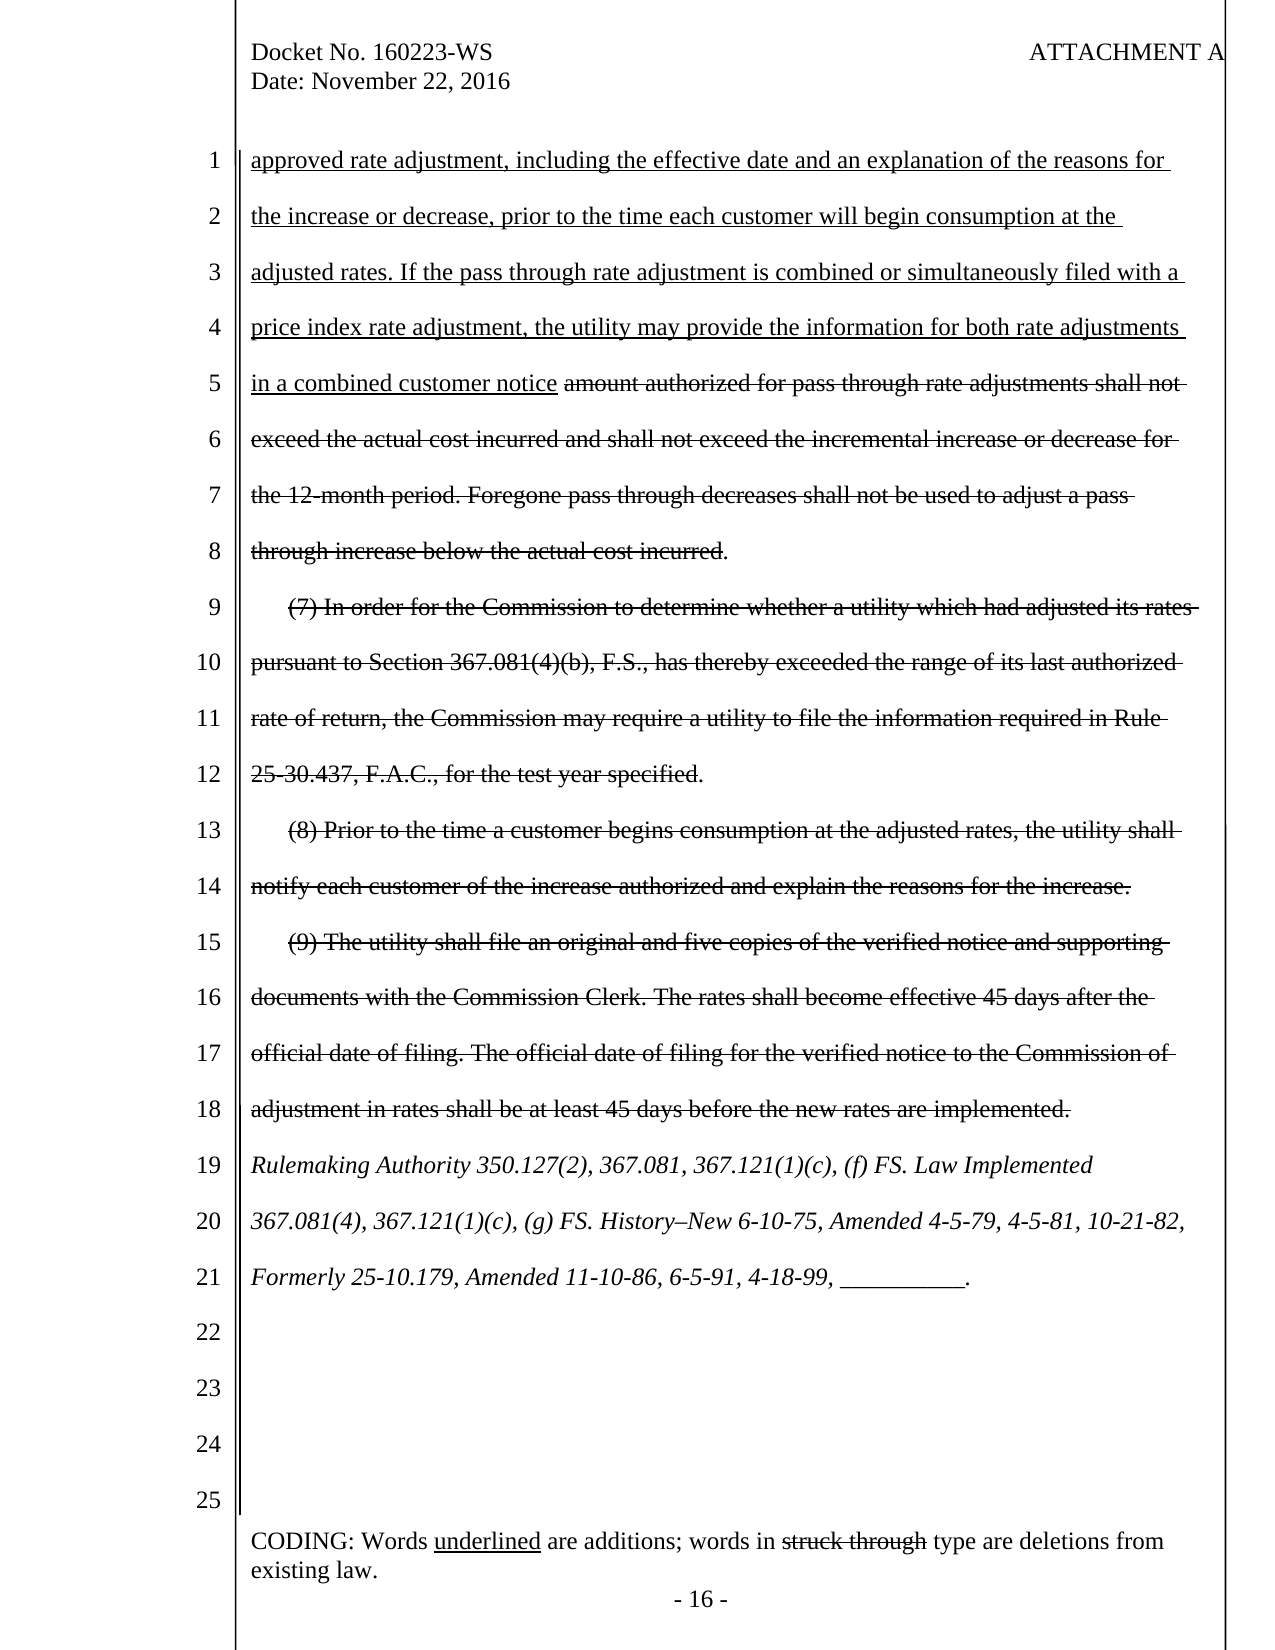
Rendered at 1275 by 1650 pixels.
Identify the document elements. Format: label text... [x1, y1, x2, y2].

text (8) Prior to the time a customer begins consumption at the adjusted rates, the utility shall notify each customer of the increase authorized and explain the reasons for the increase. [251, 794, 1200, 905]
text (7) In order for the Commission to determine whether a utility which had adjusted its rates pursuant to Section 367.081(4)(b), F.S., has thereby exceeded the range of its last authorized rate of return, the Commission may require a utility to file the information required in Rule 25-30.437, F.A.C., for the test year specified. [251, 570, 1200, 794]
text (9) The utility shall file an original and five copies of the verified notice and supporting documents with the Commission Clerk. The rates shall become effective 45 days after the official date of filing. The official date of filing for the verified notice to the Commission of adjustment in rates shall be at least 45 days before the new rates are implemented. [251, 905, 1200, 1129]
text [251, 124, 1200, 570]
text Rulemaking Authority 350.127(2), 367.081, 367.121(1)(c), (f) FS. Law Implemented 367.081(4), 367.121(1)(c), (g) FS. History–New 6-10-75, Amended 4-5-79, 4-5-81, 10-21-82, Formerly 25-10.179, Amended 11-10-86, 6-5-91, 4-18-99, __________. [251, 1129, 1200, 1296]
